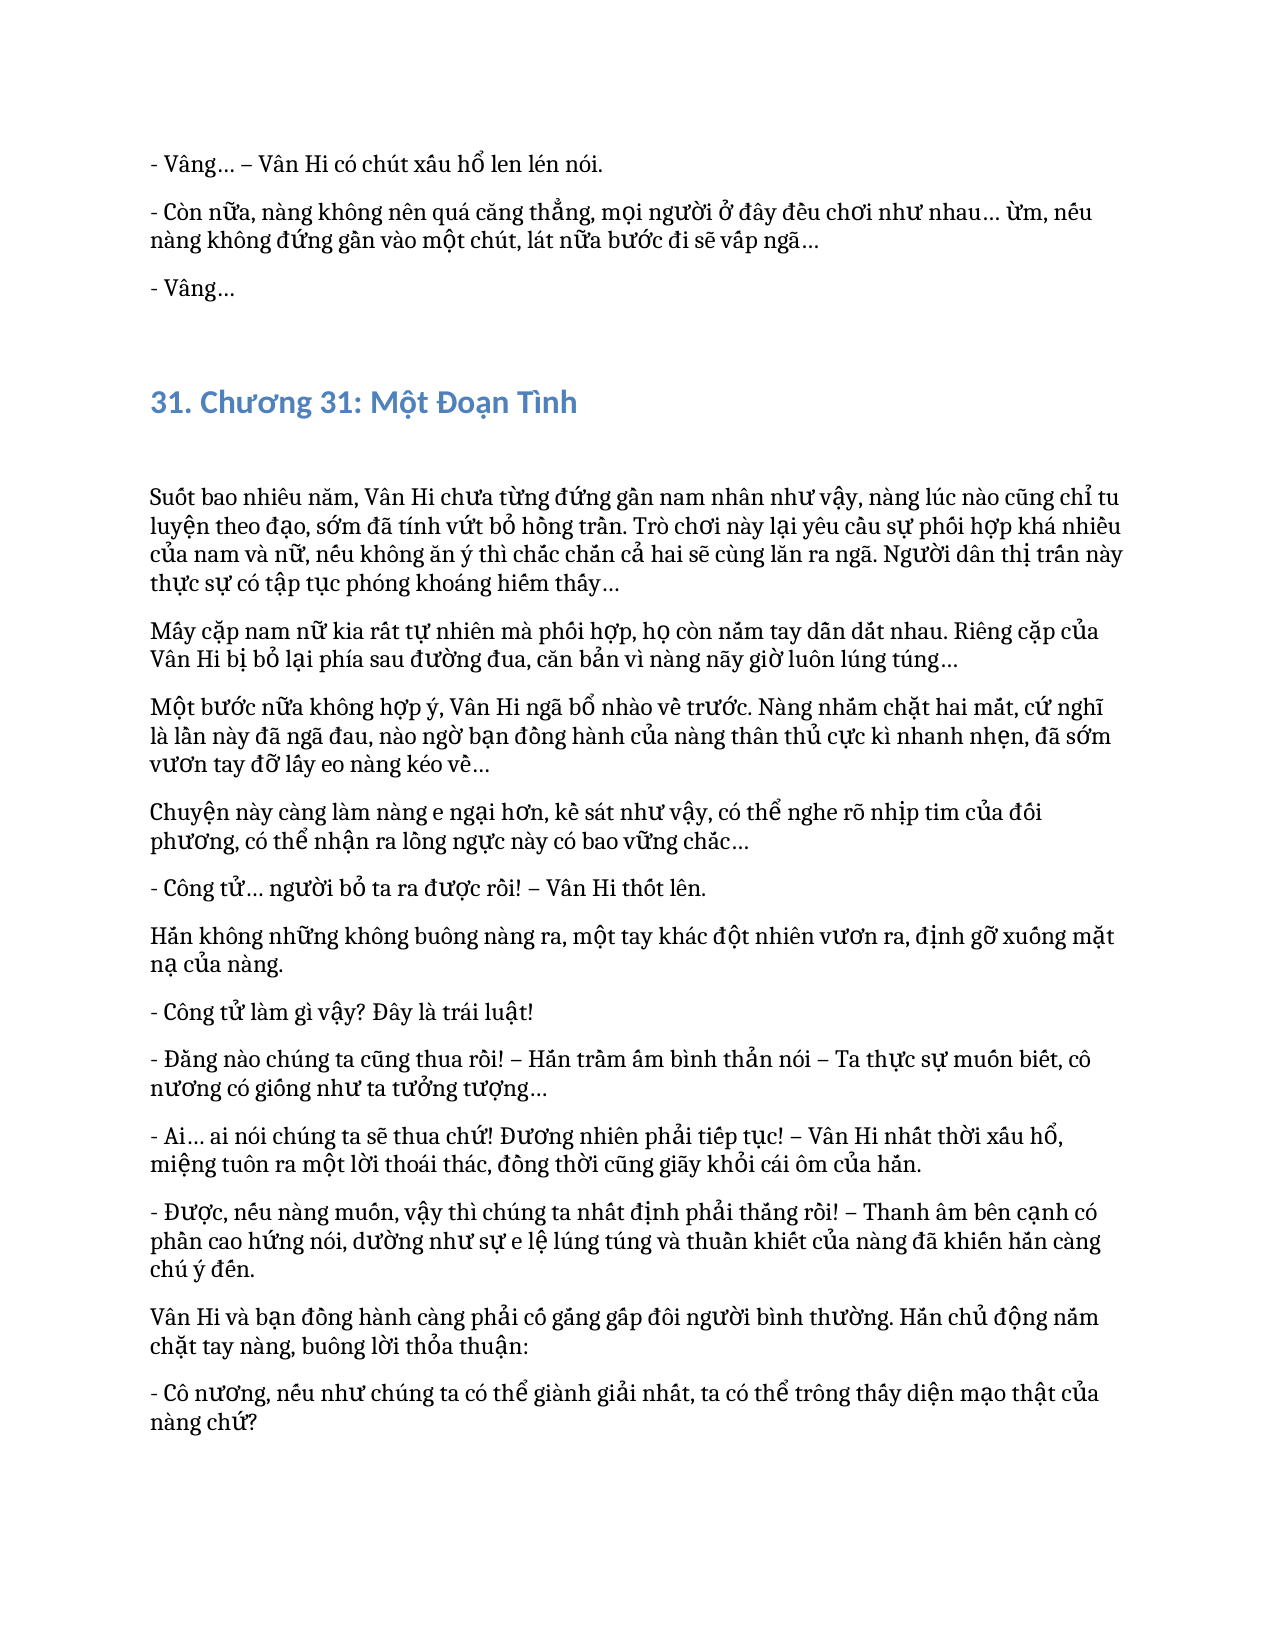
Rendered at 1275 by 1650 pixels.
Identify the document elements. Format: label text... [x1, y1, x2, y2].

text - Công tử… người bỏ ta ra được rồi! – Vân Hi thốt lên. [150, 874, 1125, 903]
text - Cô nương, nếu như chúng ta có thể giành giải nhất, ta có thể trông thấy diện mạo thật của nàng chứ? [150, 1379, 1125, 1437]
text Hắn không những không buông nàng ra, một tay khác đột nhiên vươn ra, định gỡ xuống mặt nạ của nàng. [150, 922, 1125, 979]
text Mấy cặp nam nữ kia rất tự nhiên mà phối hợp, họ còn nắm tay dẫn dắt nhau. Riêng cặp của Vân Hi bị bỏ lại phía sau đường đua, căn bản vì nàng nãy giờ luôn lúng túng… [150, 617, 1125, 674]
text - Ai… ai nói chúng ta sẽ thua chứ! Đương nhiên phải tiếp tục! – Vân Hi nhất thời xấu hổ, miệng tuôn ra một lời thoái thác, đồng thời cũng giãy khỏi cái ôm của hắn. [150, 1122, 1125, 1179]
text - Công tử làm gì vậy? Đây là trái luật! [150, 998, 1125, 1027]
text - Còn nữa, nàng không nên quá căng thẳng, mọi người ở đây đều chơi như nhau… ừm, nếu nàng không đứng gần vào một chút, lát nữa bước đi sẽ vấp ngã… [150, 197, 1125, 255]
text Suốt bao nhiêu năm, Vân Hi chưa từng đứng gần nam nhân như vậy, nàng lúc nào cũng chỉ tu luyện theo đạo, sớm đã tính vứt bỏ hồng trần. Trò chơi này lại yêu cầu sự phối hợp khá nhiều của nam và nữ, nếu không ăn ý thì chắc chắn cả hai sẽ cùng lăn ra ngã. Người dân thị trấn này thực sự có tập tục phóng khoáng hiếm thấy… [150, 425, 1125, 598]
text Chuyện này càng làm nàng e ngại hơn, kề sát như vậy, có thể nghe rõ nhịp tim của đối phương, có thể nhận ra lồng ngực này có bao vững chắc… [150, 798, 1125, 855]
text - Đằng nào chúng ta cũng thua rồi! – Hắn trầm ấm bình thản nói – Ta thực sự muốn biết, cô nương có giống như ta tưởng tượng… [150, 1045, 1125, 1103]
text Vân Hi và bạn đồng hành càng phải cố gắng gấp đôi người bình thường. Hắn chủ động nắm chặt tay nàng, buông lời thỏa thuận: [150, 1303, 1125, 1360]
text - Vâng… – Vân Hi có chút xấu hổ len lén nói. [150, 150, 1125, 179]
text - Vâng… [150, 274, 1125, 360]
subtitle 31. Chương 31: Một Đoạn Tình [150, 381, 1125, 422]
text Một bước nữa không hợp ý, Vân Hi ngã bổ nhào về trước. Nàng nhắm chặt hai mắt, cứ nghĩ là lần này đã ngã đau, nào ngờ bạn đồng hành của nàng thân thủ cực kì nhanh nhẹn, đã sớm vươn tay đỡ lấy eo nàng kéo về… [150, 693, 1125, 779]
text - Được, nếu nàng muốn, vậy thì chúng ta nhất định phải thắng rồi! – Thanh âm bên cạnh có phần cao hứng nói, dường như sự e lệ lúng túng và thuần khiết của nàng đã khiến hắn càng chú ý đến. [150, 1198, 1125, 1284]
